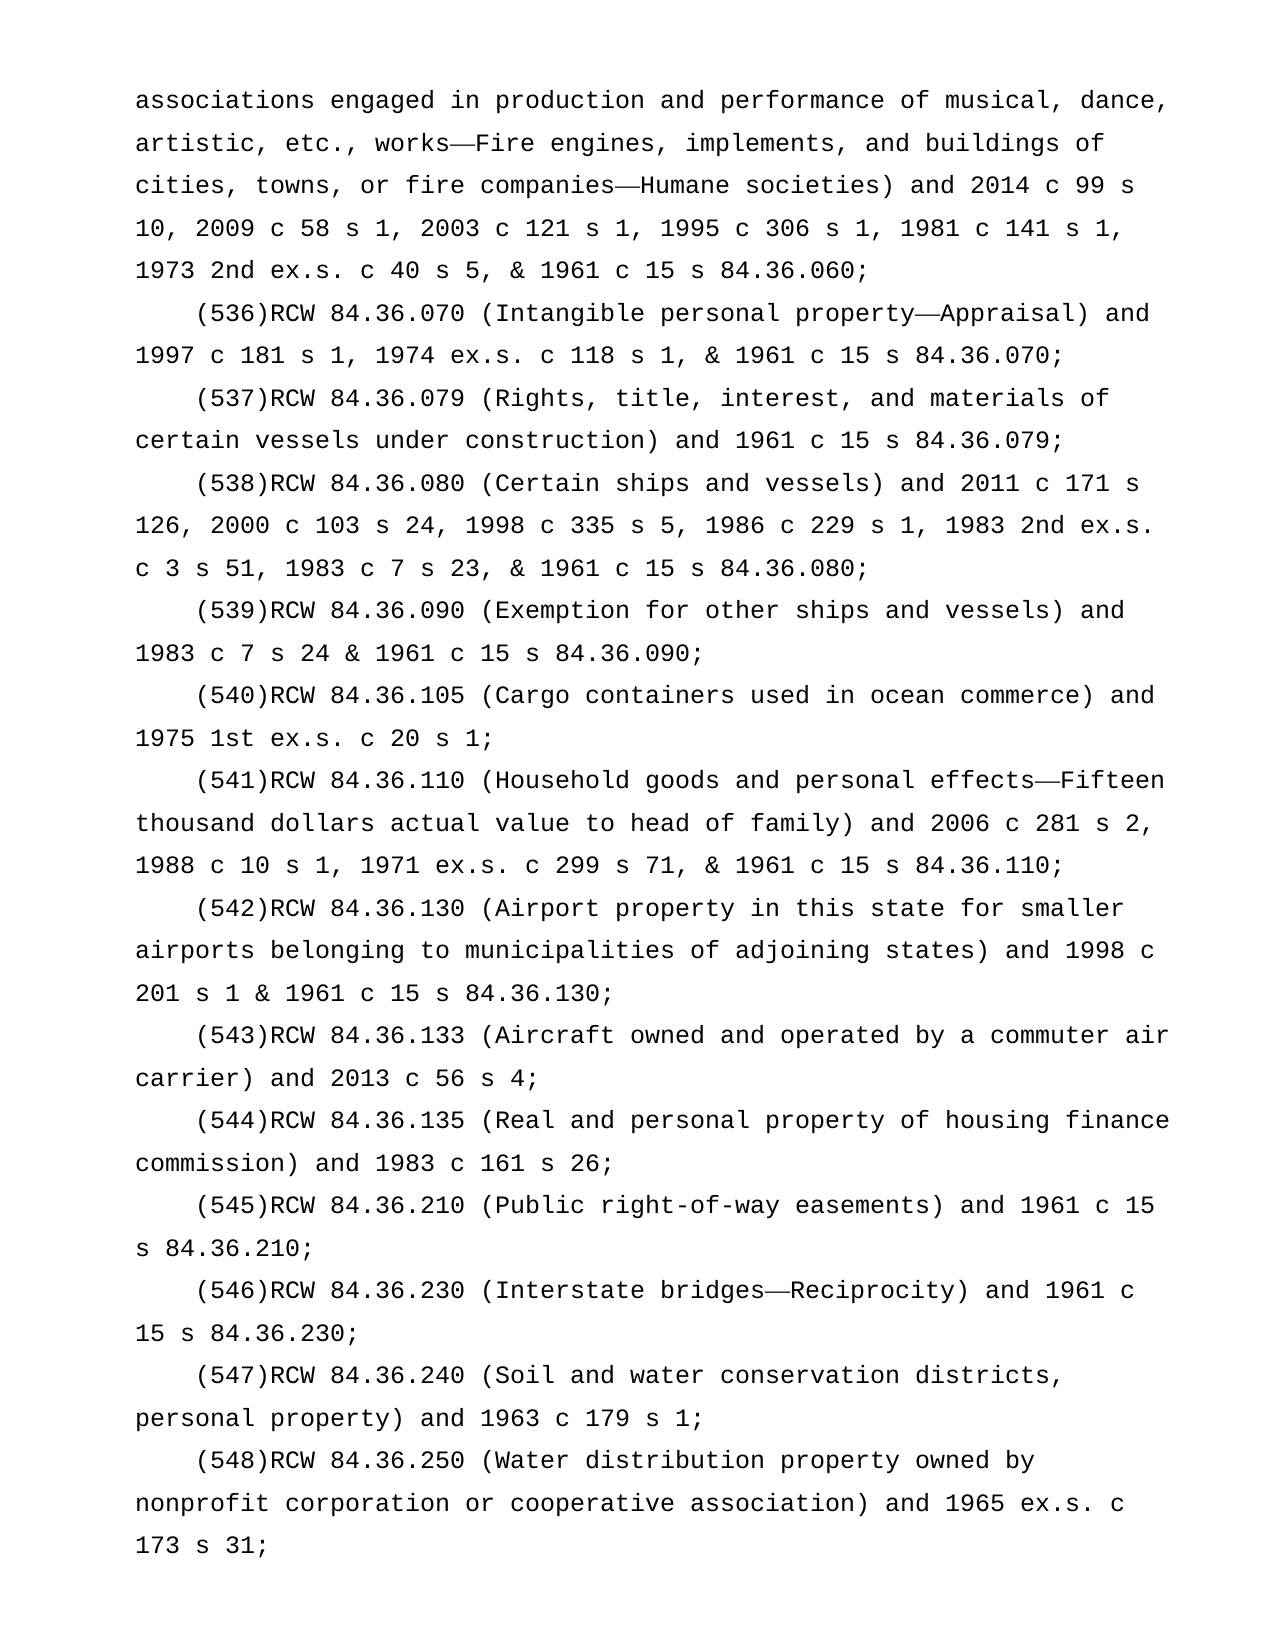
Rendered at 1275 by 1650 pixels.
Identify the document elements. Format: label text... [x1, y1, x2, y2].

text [135, 75, 1170, 287]
text (543)RCW 84.36.133 (Aircraft owned and operated by a commuter air carrier) and 2013 c 56 s 4; [135, 1010, 1170, 1095]
text (541)RCW 84.36.110 (Household goods and personal effects—Fifteen thousand dollars actual value to head of family) and 2006 c 281 s 2, 1988 c 10 s 1, 1971 ex.s. c 299 s 71, & 1961 c 15 s 84.36.110; [135, 755, 1170, 882]
text (548)RCW 84.36.250 (Water distribution property owned by nonprofit corporation or cooperative association) and 1965 ex.s. c 173 s 31; [135, 1435, 1170, 1562]
text (536)RCW 84.36.070 (Intangible personal property—Appraisal) and 1997 c 181 s 1, 1974 ex.s. c 118 s 1, & 1961 c 15 s 84.36.070; [135, 287, 1170, 372]
text (544)RCW 84.36.135 (Real and personal property of housing finance commission) and 1983 c 161 s 26; [135, 1095, 1170, 1180]
text (545)RCW 84.36.210 (Public right-of-way easements) and 1961 c 15 s 84.36.210; [135, 1180, 1170, 1265]
text (538)RCW 84.36.080 (Certain ships and vessels) and 2011 c 171 s 126, 2000 c 103 s 24, 1998 c 335 s 5, 1986 c 229 s 1, 1983 2nd ex.s. c 3 s 51, 1983 c 7 s 23, & 1961 c 15 s 84.36.080; [135, 457, 1170, 585]
text (547)RCW 84.36.240 (Soil and water conservation districts, personal property) and 1963 c 179 s 1; [135, 1350, 1170, 1435]
text (542)RCW 84.36.130 (Airport property in this state for smaller airports belonging to municipalities of adjoining states) and 1998 c 201 s 1 & 1961 c 15 s 84.36.130; [135, 882, 1170, 1010]
text (537)RCW 84.36.079 (Rights, title, interest, and materials of certain vessels under construction) and 1961 c 15 s 84.36.079; [135, 372, 1170, 457]
text (539)RCW 84.36.090 (Exemption for other ships and vessels) and 1983 c 7 s 24 & 1961 c 15 s 84.36.090; [135, 585, 1170, 670]
text (546)RCW 84.36.230 (Interstate bridges—Reciprocity) and 1961 c 15 s 84.36.230; [135, 1265, 1170, 1350]
text (540)RCW 84.36.105 (Cargo containers used in ocean commerce) and 1975 1st ex.s. c 20 s 1; [135, 670, 1170, 755]
